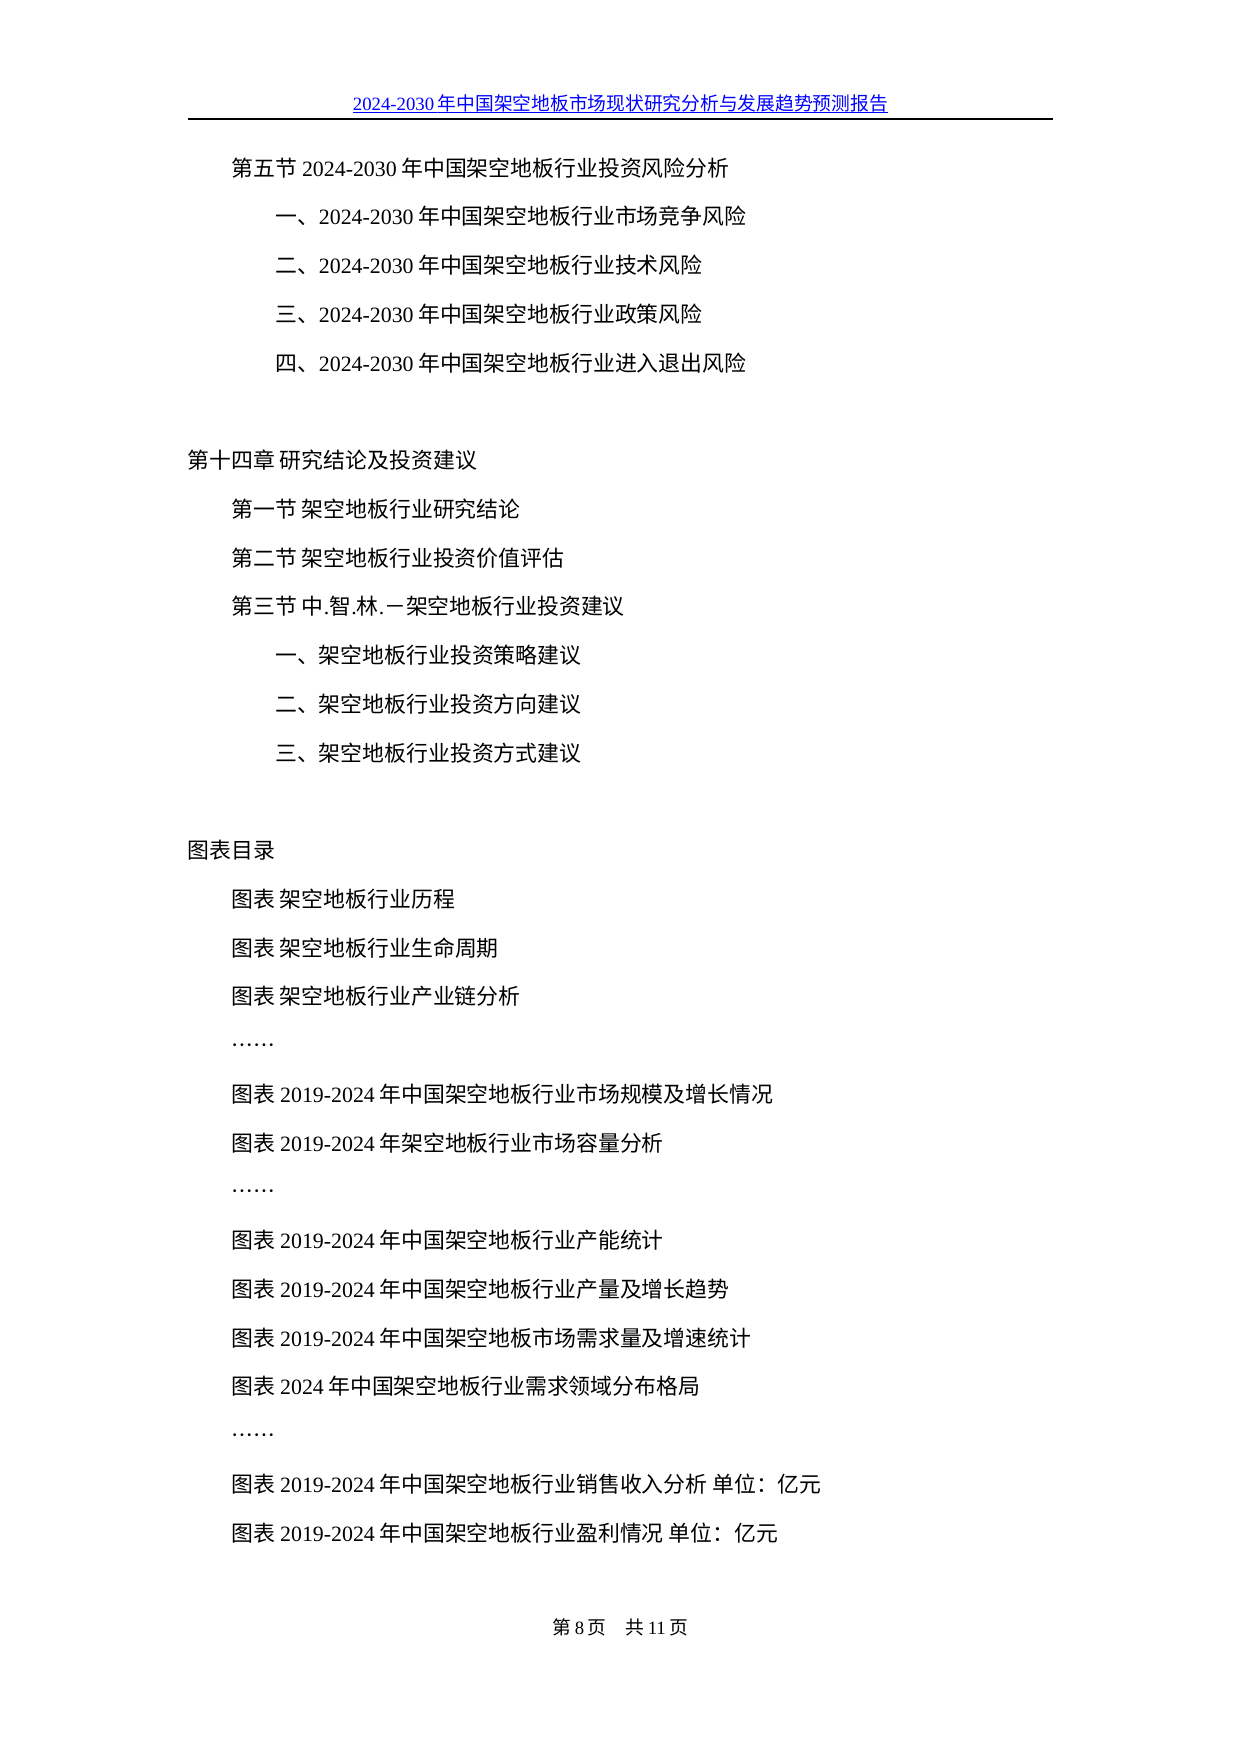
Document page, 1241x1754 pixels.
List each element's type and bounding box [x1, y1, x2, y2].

text [187, 150, 1053, 1548]
